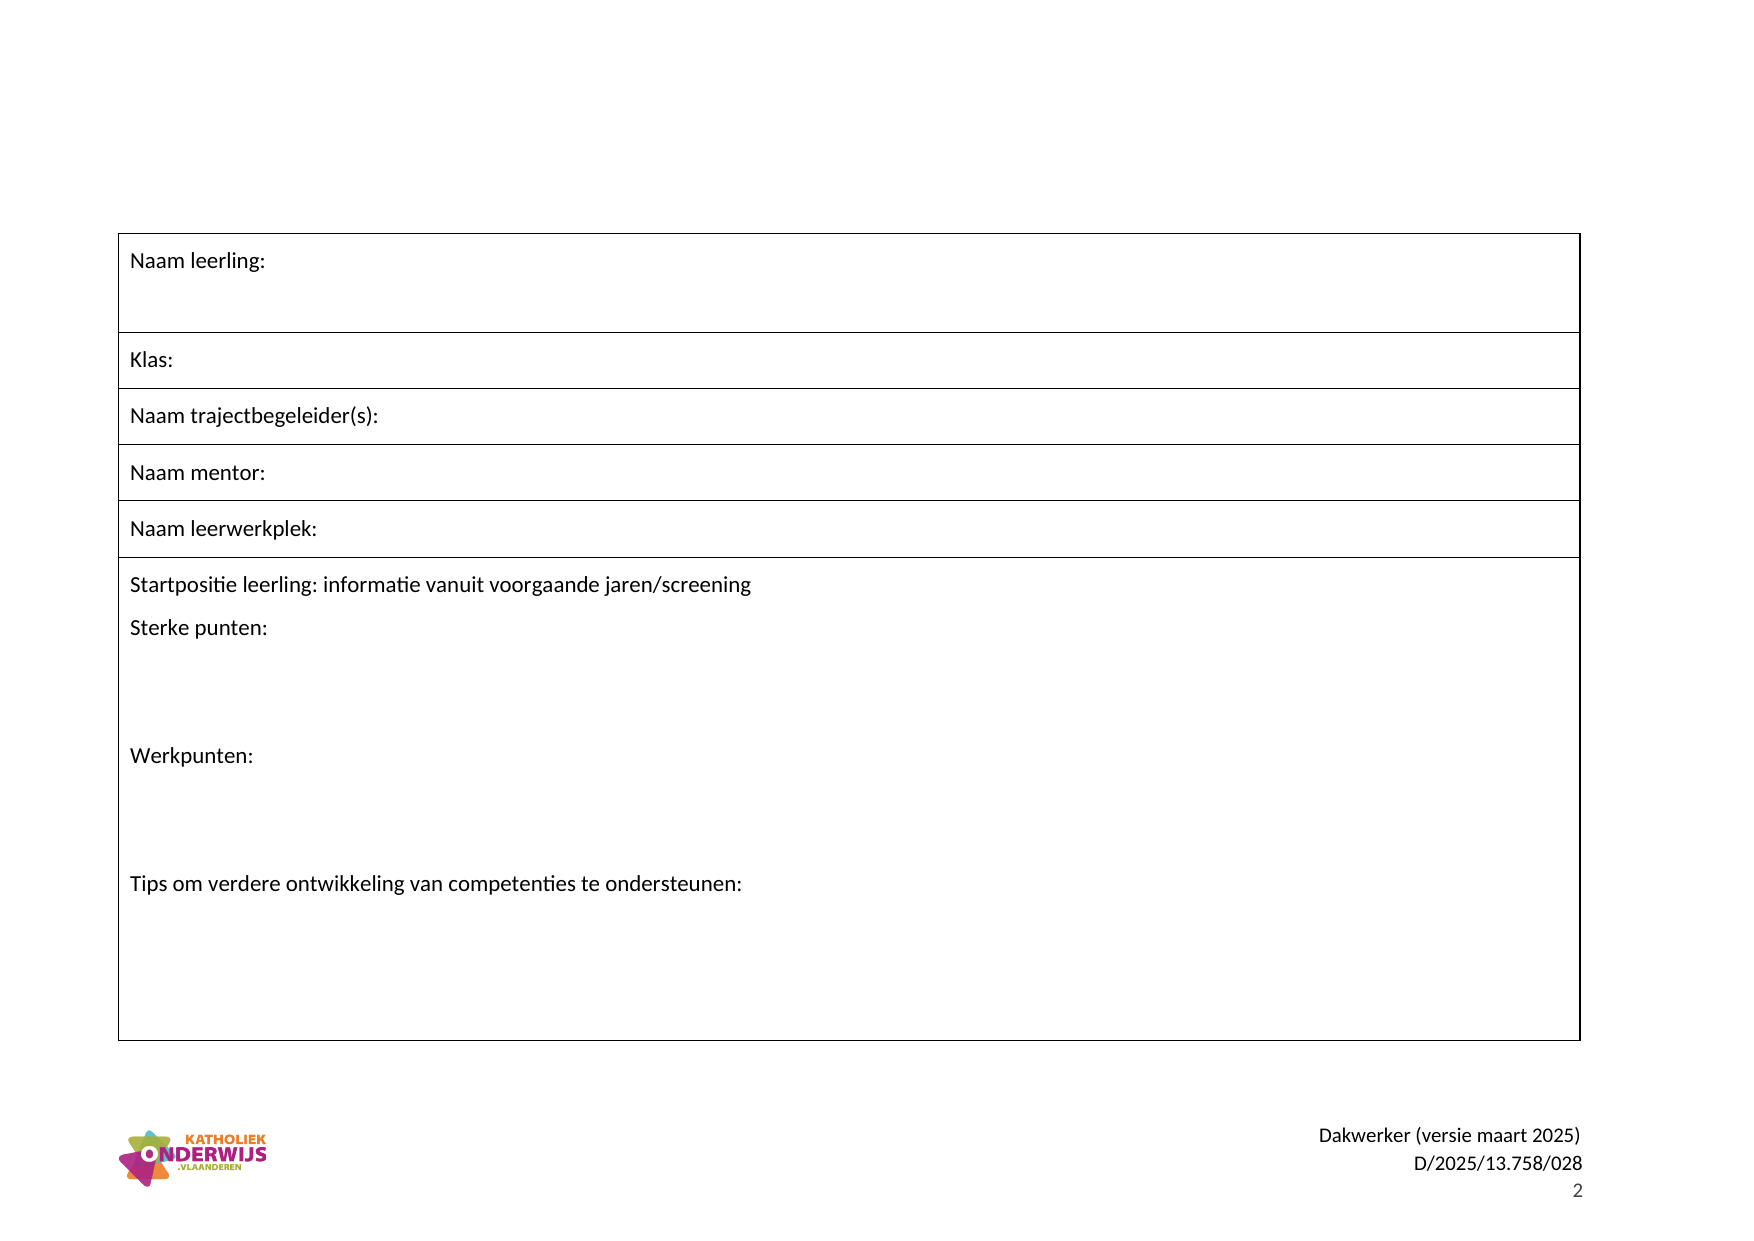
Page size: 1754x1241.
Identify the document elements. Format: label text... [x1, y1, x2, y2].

table_cell Naam mentor: [119, 445, 1579, 500]
table_cell Klas: [119, 333, 1579, 388]
table_cell Startpositie leerling: informatie vanuit voorgaande jaren/screening Sterke punten: Werkpunten: Tips om verdere ontwikkeling van competenties te ondersteunen: [119, 558, 1579, 1040]
picture [118, 1130, 267, 1187]
table_cell Naam trajectbegeleider(s): [119, 389, 1579, 444]
table_header Naam leerling: [119, 234, 1579, 332]
table_cell Naam leerwerkplek: [119, 501, 1579, 557]
